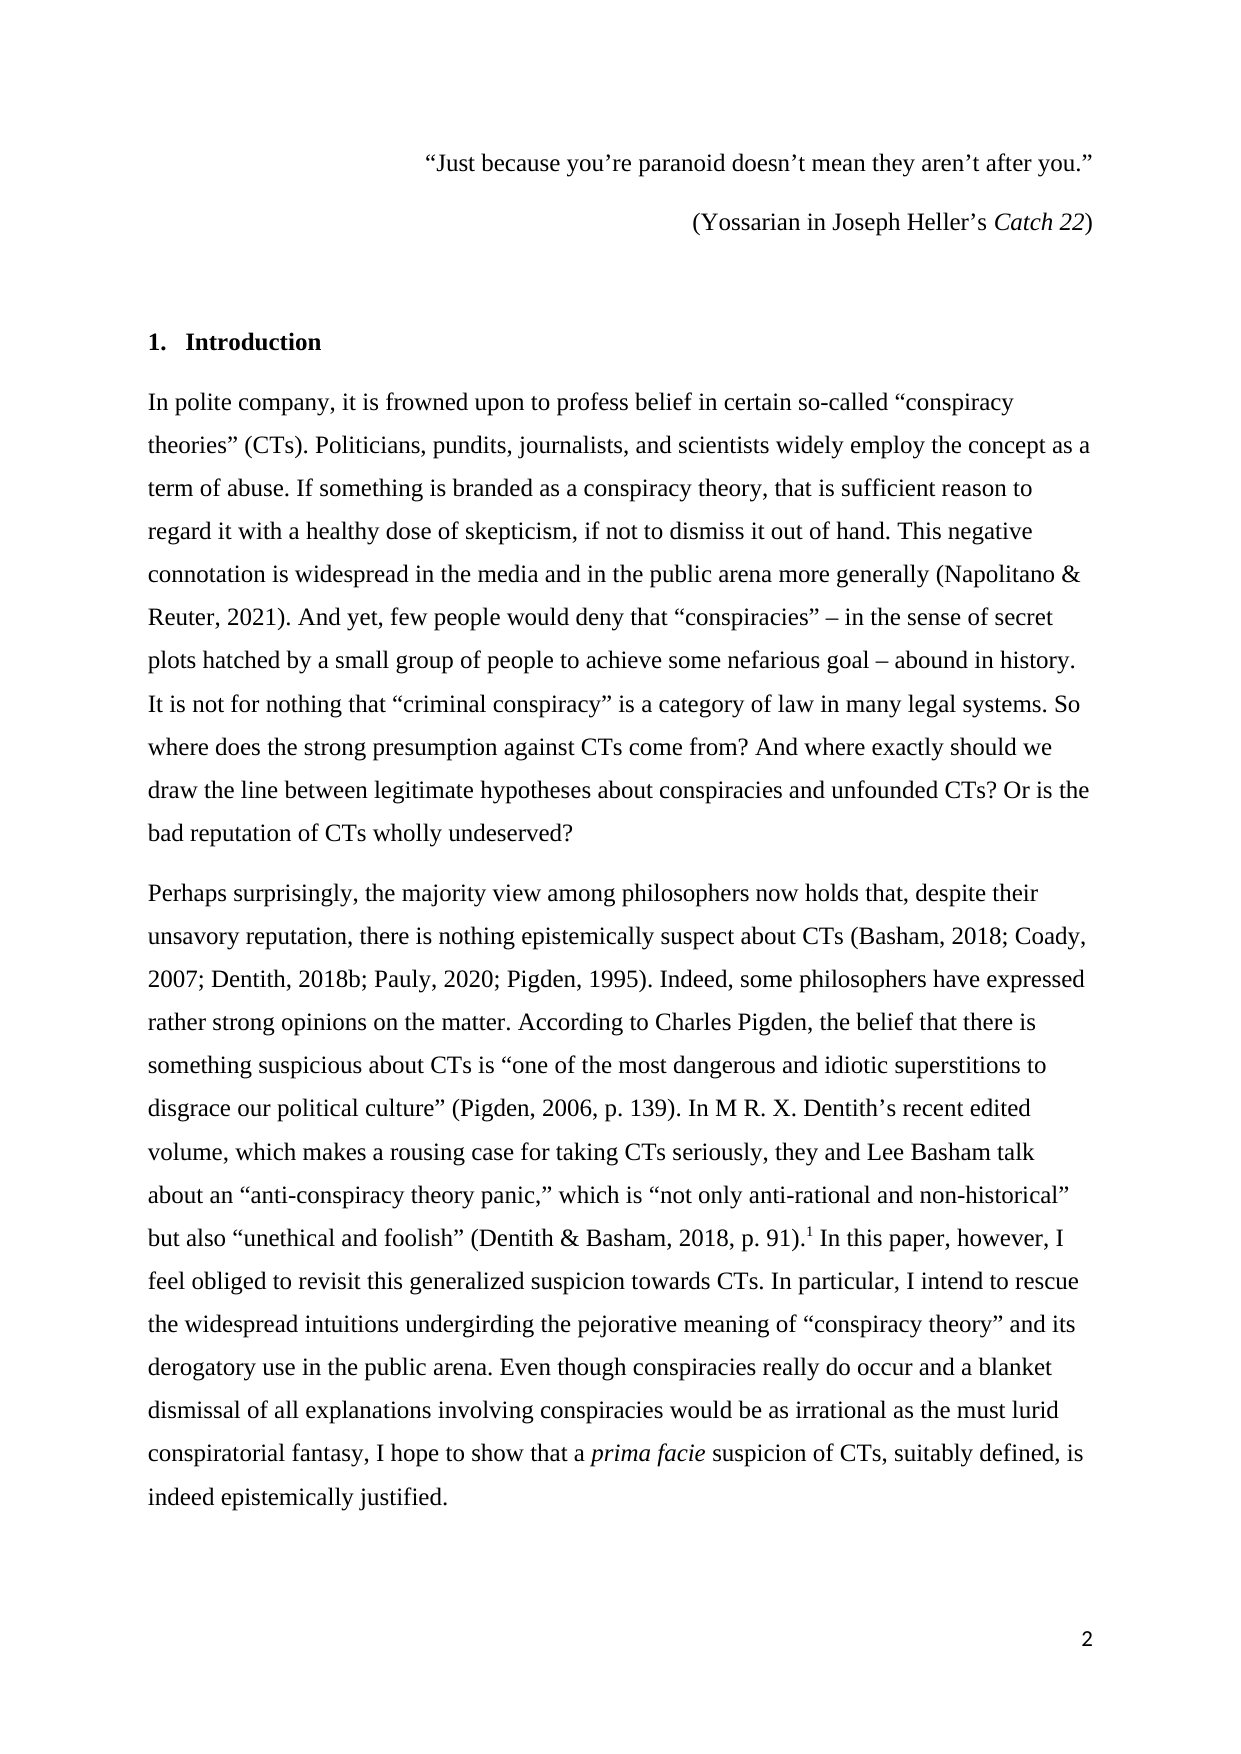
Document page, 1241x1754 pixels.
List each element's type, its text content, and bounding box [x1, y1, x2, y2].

text “Just because you’re paranoid doesn’t mean they aren’t after you.” [148, 148, 1093, 176]
text (Yossarian in Joseph Heller’s Catch 22) [148, 207, 1093, 236]
subtitle Introduction [148, 327, 1093, 356]
text In polite company, it is frowned upon to profess belief in certain so-called “conspiracy theories” (CTs). Politicians, pundits, journalists, and scientists widely employ the concept as a term of abuse. If something is branded as a conspiracy theory, that is sufficient reason to regard it with a healthy dose of skepticism, if not to dismiss it out of hand. This negative connotation is widespread in the media and in the public arena more generally (Napolitano & Reuter, 2021). And yet, few people would deny that “conspiracies” – in the sense of secret plots hatched by a small group of people to achieve some nefarious goal – abound in history. It is not for nothing that “criminal conspiracy” is a category of law in many legal systems. So where does the strong presumption against CTs come from? And where exactly should we draw the line between legitimate hypotheses about conspiracies and unfounded CTs? Or is the bad reputation of CTs wholly undeserved? [148, 387, 1093, 847]
text Perhaps surprisingly, the majority view among philosophers now holds that, despite their unsavory reputation, there is nothing epistemically suspect about CTs (Basham, 2018; Coady, 2007; Dentith, 2018b; Pauly, 2020; Pigden, 1995). Indeed, some philosophers have expressed rather strong opinions on the matter. According to Charles Pigden, the belief that there is something suspicious about CTs is “one of the most dangerous and idiotic superstitions to disgrace our political culture” (Pigden, 2006, p. 139). In M R. X. Dentith’s recent edited volume, which makes a rousing case for taking CTs seriously, they and Lee Basham talk about an “anti-conspiracy theory panic,” which is “not only anti-rational and non-historical” but also “unethical and foolish” (Dentith & Basham, 2018, p. 91). In this paper, however, I feel obliged to revisit this generalized suspicion towards CTs. In particular, I intend to rescue the widespread intuitions undergirding the pejorative meaning of “conspiracy theory” and its derogatory use in the public arena. Even though conspiracies really do occur and a blanket dismissal of all explanations involving conspiracies would be as irrational as the must lurid conspiratorial fantasy, I hope to show that a prima facie suspicion of CTs, suitably defined, is indeed epistemically justified. [148, 878, 1093, 1510]
